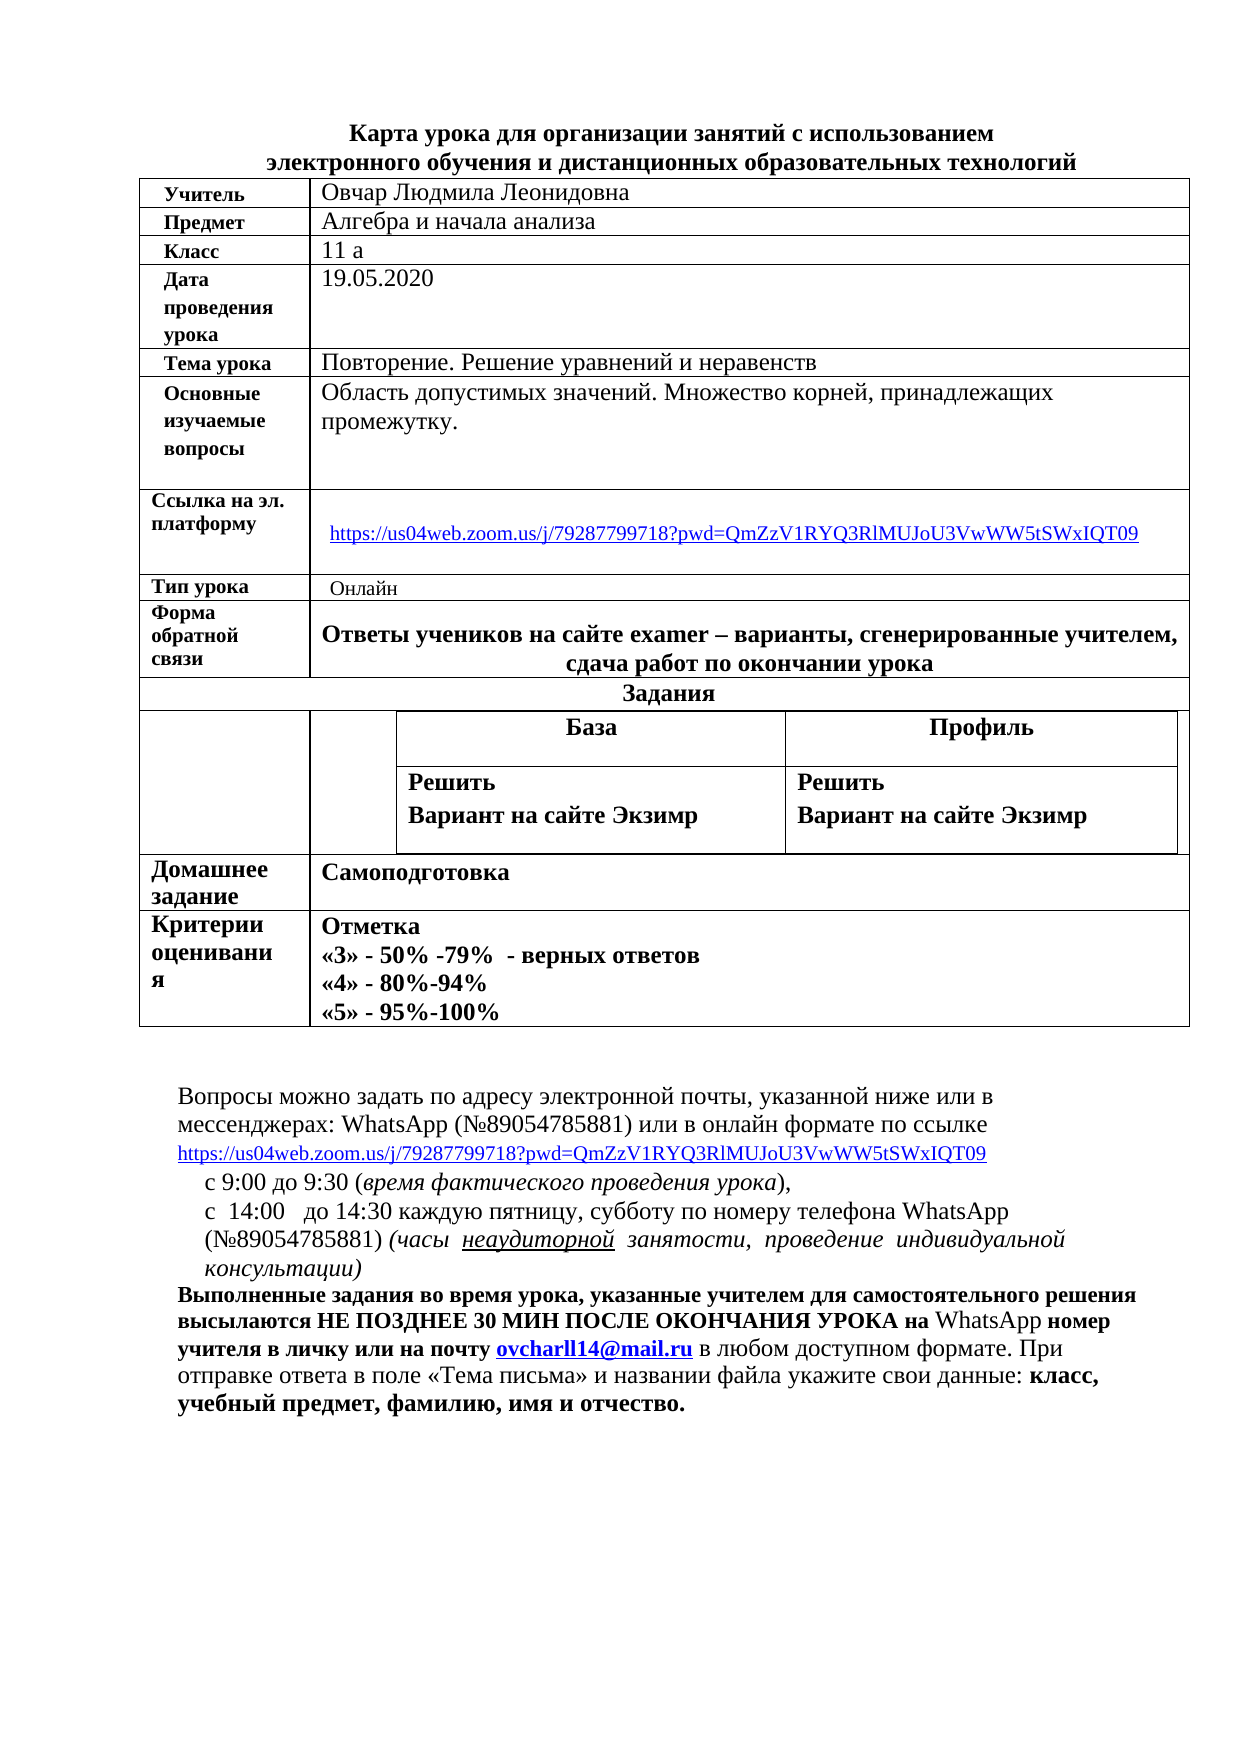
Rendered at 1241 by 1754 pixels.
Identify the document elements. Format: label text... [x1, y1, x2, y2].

table_cell [397, 767, 785, 853]
text электронного обучения и дистанционных образовательных технологий [177, 147, 1166, 176]
table_cell [397, 712, 785, 766]
table_cell Предмет [140, 208, 309, 235]
table_cell Отметка «3» - 50% -79% - верных ответов «4» - 80%-94% «5» - 95%-100% [311, 911, 1189, 1026]
table_cell 19.05.2020 [311, 265, 1189, 347]
table_cell [1178, 711, 1189, 854]
table_cell Тип урока [140, 575, 309, 600]
table_cell Критерии оценивания [140, 911, 309, 1026]
table_cell Форма обратной связи [140, 601, 309, 677]
table_cell Ответы учеников на сайте examer – варианты, сгенерированные учителем, сдача работ по окончании урока [311, 601, 1189, 677]
table_cell Самоподготовка [311, 855, 1189, 910]
table_cell Ссылка на эл. платформу [140, 490, 309, 574]
text с 9:00 до 9:30 (время фактического проведения урока), [204, 1167, 1152, 1196]
table_cell Основные изучаемые вопросы [140, 377, 309, 488]
table_cell Область допустимых значений. Множество корней, принадлежащих промежутку. [311, 377, 1189, 488]
table_cell Алгебра и начала анализа [311, 208, 1189, 235]
text Выполненные задания во время урока, указанные учителем для самостоятельного решения высылаются НЕ ПОЗДНЕЕ 30 МИН ПОСЛЕ ОКОНЧАНИЯ УРОКА на WhatsApp номер учителя в личку или на почту ovcharll14@mail.ru в любом доступном формате. При отправке ответа в поле «Тема письма» и названии файла укажите свои данные: класс, учебный предмет, фамилию, имя и отчество. [177, 1282, 1139, 1417]
table_cell [311, 711, 396, 854]
table_cell Класс [140, 236, 309, 264]
table_cell https://us04web.zoom.us/j/79287799718?pwd=QmZzV1RYQ3RlMUJoU3VwWW5tSWxIQT09 [311, 490, 1189, 574]
table_cell Дата проведения урока [140, 265, 309, 347]
text Карта урока для организации занятий с использованием [177, 118, 1166, 147]
text с 14:00 до 14:30 каждую пятницу, субботу по номеру телефона WhatsApp (№89054785881) (часы неаудиторной занятости, проведение индивидуальной консультации) [204, 1196, 1152, 1282]
table_header Овчар Людмила Леонидовна [311, 179, 1189, 207]
text Вопросы можно задать по адресу электронной почты, указанной ниже или в мессенджерах: WhatsApp (№89054785881) или в онлайн формате по ссылке https://us04web.zoom.us/j/79287799718?pwd=QmZzV1RYQ3RlMUJoU3VwWW5tSWxIQT09 [177, 1082, 1152, 1166]
table_cell [140, 711, 309, 854]
table_cell Тема урока [140, 349, 309, 376]
table_cell Повторение. Решение уравнений и неравенств [311, 349, 1189, 376]
table_cell Онлайн [311, 575, 1189, 600]
table_cell 11 а [311, 236, 1189, 264]
table_cell Домашнее задание [140, 855, 309, 910]
table_header Учитель [140, 179, 309, 207]
table_cell [786, 712, 1177, 766]
table_cell [786, 767, 1177, 853]
table_cell Задания [140, 678, 1189, 710]
